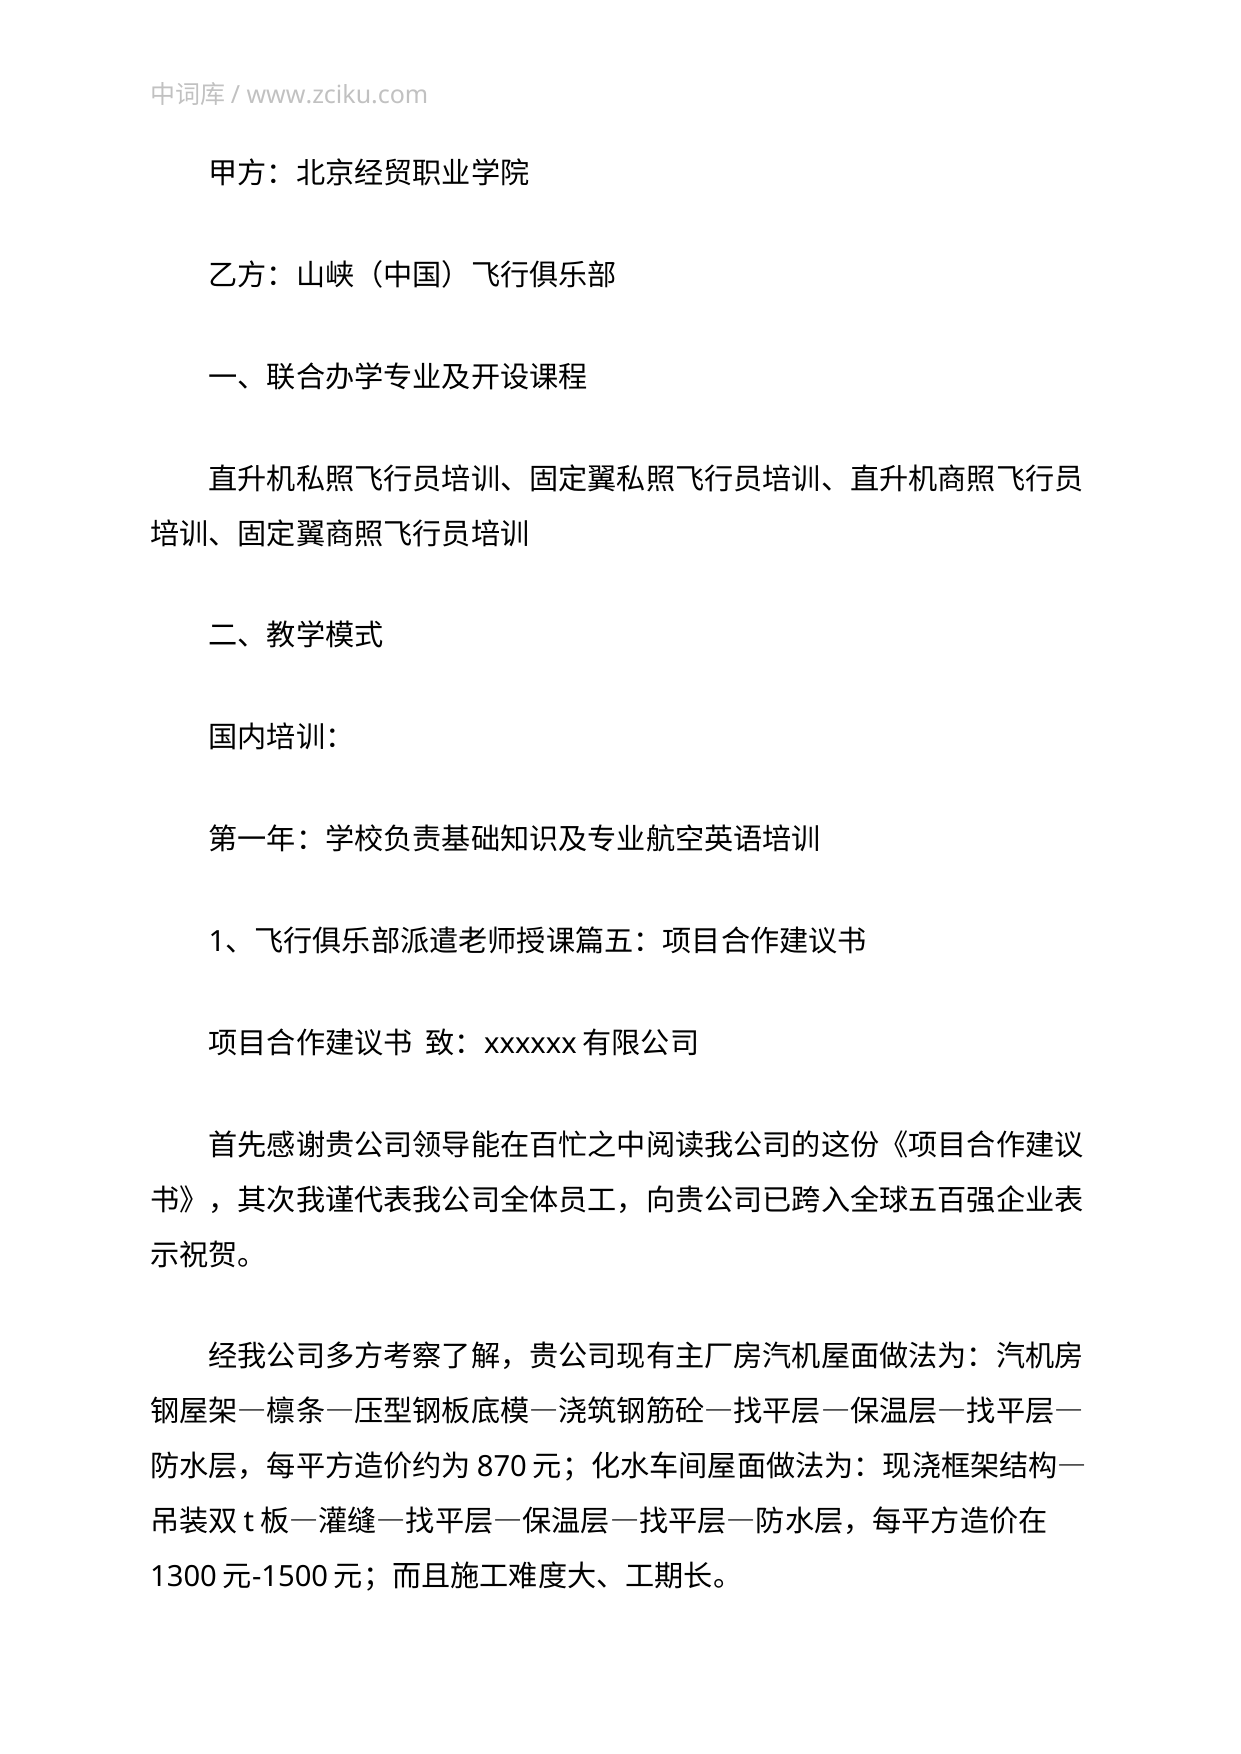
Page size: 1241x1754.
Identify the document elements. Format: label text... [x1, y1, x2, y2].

text 直升机私照飞行员培训、固定翼私照飞行员培训、直升机商照飞行员培训、固定翼商照飞行员培训 [150, 455, 1090, 552]
text 1、飞行俱乐部派遣老师授课篇五：项目合作建议书 [150, 917, 1090, 960]
text 经我公司多方考察了解，贵公司现有主厂房汽机屋面做法为：汽机房钢屋架—檩条—压型钢板底模—浇筑钢筋砼—找平层—保温层—找平层—防水层，每平方造价约为870元；化水车间屋面做法为：现浇框架结构—吊装双t板—灌缝—找平层—保温层—找平层—防水层，每平方造价在1300元-1500元；而且施工难度大、工期长。 [150, 1333, 1090, 1595]
text 乙方：山峡（中国）飞行俱乐部 [150, 252, 1090, 294]
text 国内培训： [150, 714, 1090, 756]
text 甲方：北京经贸职业学院 [150, 150, 1090, 192]
text 项目合作建议书 致：xxxxxx有限公司 [150, 1019, 1090, 1062]
text 第一年：学校负责基础知识及专业航空英语培训 [150, 816, 1090, 858]
text 二、教学模式 [150, 612, 1090, 654]
text 一、联合办学专业及开设课程 [150, 353, 1090, 396]
text 首先感谢贵公司领导能在百忙之中阅读我公司的这份《项目合作建议书》，其次我谨代表我公司全体员工，向贵公司已跨入全球五百强企业表示祝贺。 [150, 1121, 1090, 1273]
